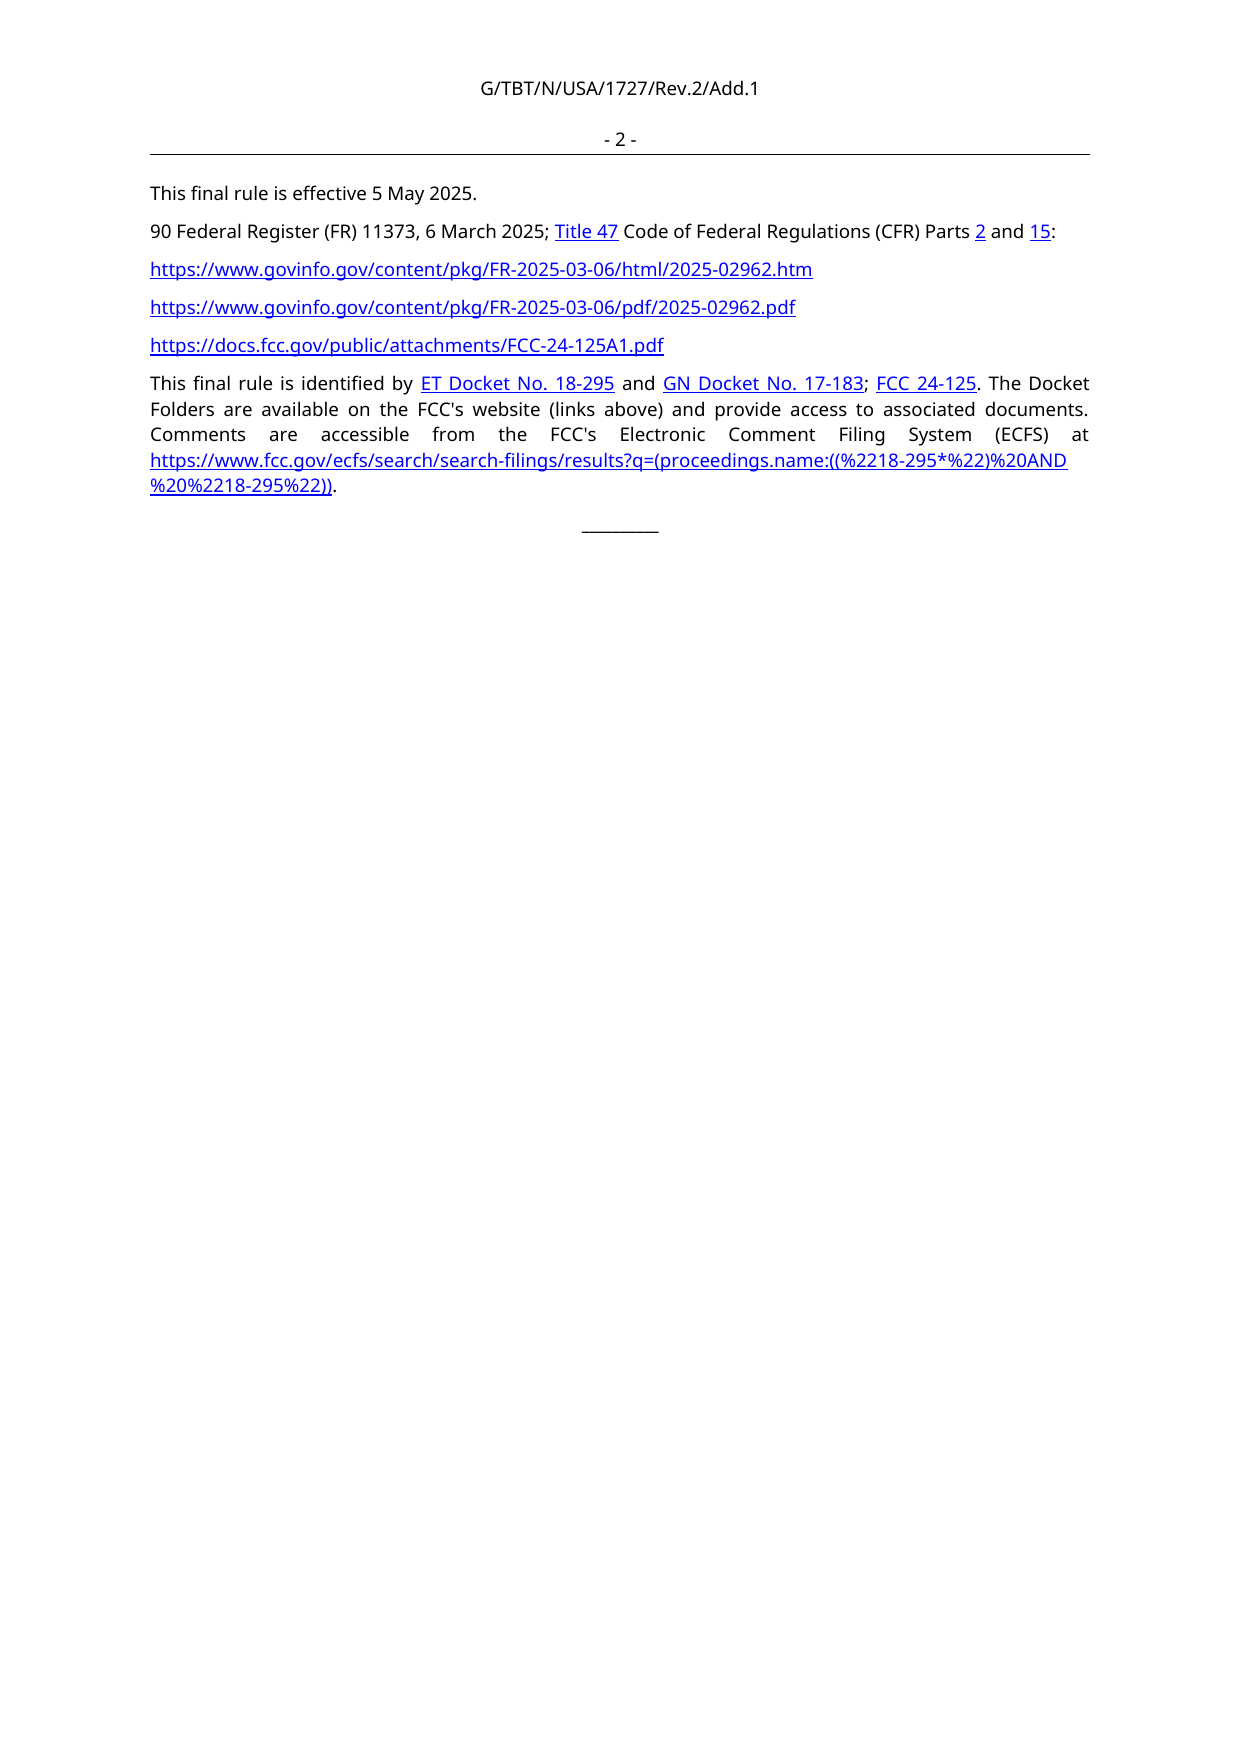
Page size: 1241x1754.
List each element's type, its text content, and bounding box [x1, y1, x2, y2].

text This final rule is identified by ET Docket No. 18-295 and GN Docket No. 17-183; FCC 24-125. The Docket Folders are available on the FCC's website (links above) and provide access to associated documents. Comments are accessible from the FCC's Electronic Comment Filing System (ECFS) at https://www.fcc.gov/ecfs/search/search-filings/results?q=(proceedings.name:((%2218-295*%22)%20AND%20%2218-295%22)). [150, 370, 1090, 498]
text __________ [150, 510, 1090, 536]
text https://www.govinfo.gov/content/pkg/FR-2025-03-06/pdf/2025-02962.pdf [150, 294, 1090, 320]
text https://docs.fcc.gov/public/attachments/FCC-24-125A1.pdf [150, 332, 1090, 358]
text 90 Federal Register (FR) 11373, 6 March 2025; Title 47 Code of Federal Regulations (CFR) Parts 2 and 15: [150, 218, 1090, 244]
text https://www.govinfo.gov/content/pkg/FR-2025-03-06/html/2025-02962.htm [150, 256, 1090, 282]
text This final rule is effective 5 May 2025. [150, 180, 1090, 206]
